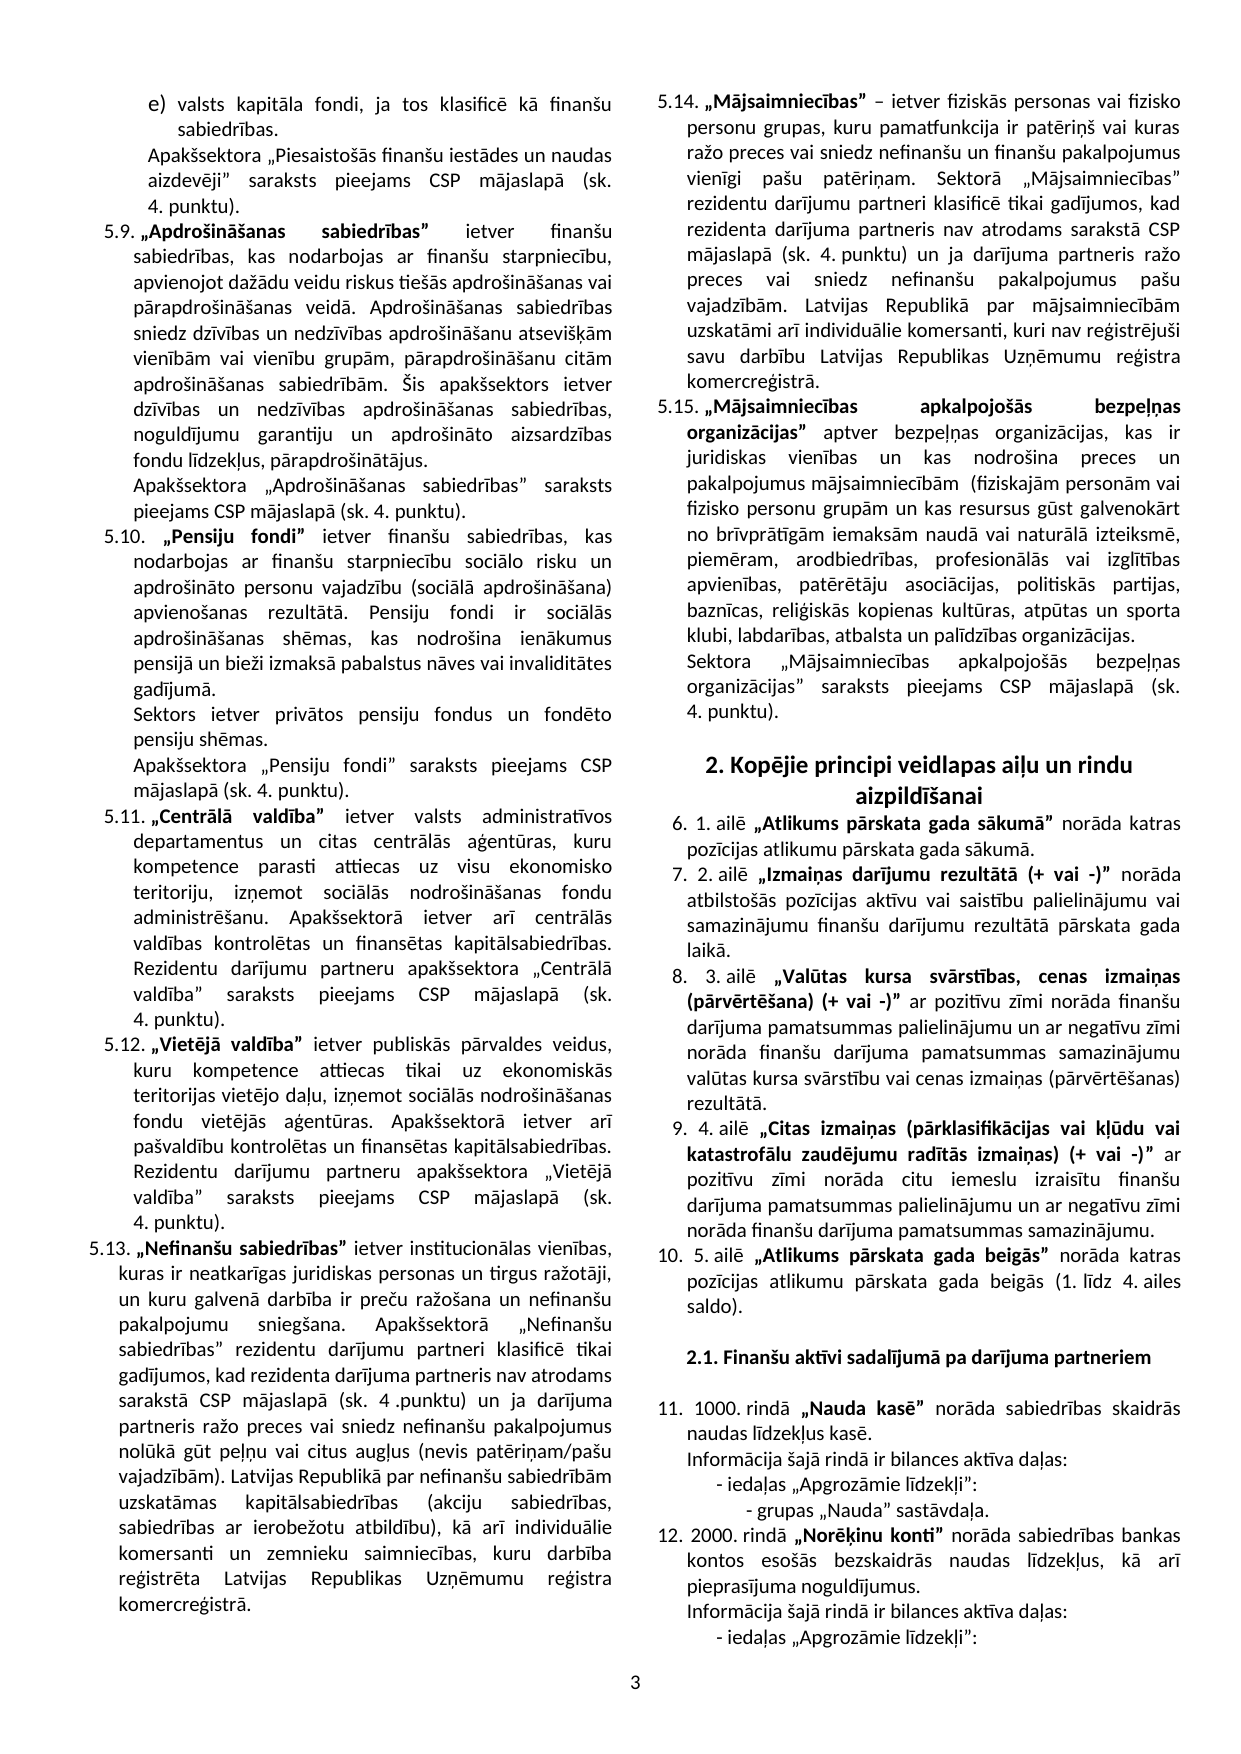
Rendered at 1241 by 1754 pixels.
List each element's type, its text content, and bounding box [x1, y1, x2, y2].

text Informācija šajā rindā ir bilances aktīva daļas: [687, 1598, 1181, 1624]
text 2.1. Finanšu aktīvi sadalījumā pa darījuma partneriem [657, 1344, 1181, 1370]
text Apakšsektora „Apdrošināšanas sabiedrības” saraksts pieejams CSP mājaslapā (sk. 4. punktu). [133, 472, 613, 523]
text 5.11. „Centrālā valdība” ietver valsts administratīvos departamentus un citas centrālās aģentūras, kuru kompetence parasti attiecas uz visu ekonomisko teritoriju, izņemot sociālās nodrošināšanas fondu administrēšanu. Apakšsektorā ietver arī centrālās valdības kontrolētas un finansētas kapitālsabiedrības. Rezidentu darījumu partneru apakšsektora „Centrālā valdība” saraksts pieejams CSP mājaslapā (sk. 4. punktu). [103, 803, 613, 1032]
text 10. 5. ailē „Atlikums pārskata gada beigās” norāda katras pozīcijas atlikumu pārskata gada beigās (1. līdz 4. ailes saldo). [657, 1243, 1181, 1319]
text 5.9. „Apdrošināšanas sabiedrības” ietver finanšu sabiedrības, kas nodarbojas ar finanšu starpniecību, apvienojot dažādu veidu riskus tiešās apdrošināšanas vai pārapdrošināšanas veidā. Apdrošināšanas sabiedrības sniedz dzīvības un nedzīvības apdrošināšanu atsevišķām vienībām vai vienību grupām, pārapdrošināšanu citām apdrošināšanas sabiedrībām. Šis apakšsektors ietver dzīvības un nedzīvības apdrošināšanas sabiedrības, noguldījumu garantiju un apdrošināto aizsardzības fondu līdzekļus, pārapdrošinātājus. [103, 218, 613, 472]
text 5.14. „Mājsaimniecības” – ietver fiziskās personas vai fizisko personu grupas, kuru pamatfunkcija ir patēriņš vai kuras ražo preces vai sniedz nefinanšu un finanšu pakalpojumus vienīgi pašu patēriņam. Sektorā „Mājsaimniecības” rezidentu darījumu partneri klasificē tikai gadījumos, kad rezidenta darījuma partneris nav atrodams sarakstā CSP mājaslapā (sk. 4. punktu) un ja darījuma partneris ražo preces vai sniedz nefinanšu pakalpojumus pašu vajadzībām. Latvijas Republikā par mājsaimniecībām uzskatāmi arī individuālie komersanti, kuri nav reģistrējuši savu darbību Latvijas Republikas Uzņēmumu reģistra komercreģistrā. [657, 89, 1181, 394]
text 5.13. „Nefinanšu sabiedrības” ietver institucionālas vienības, kuras ir neatkarīgas juridiskas personas un tirgus ražotāji, un kuru galvenā darbība ir preču ražošana un nefinanšu pakalpojumu sniegšana. Apakšsektorā „Nefinanšu sabiedrības” rezidentu darījumu partneri klasificē tikai gadījumos, kad rezidenta darījuma partneris nav atrodams sarakstā CSP mājaslapā (sk. 4 .punktu) un ja darījuma partneris ražo preces vai sniedz nefinanšu pakalpojumus nolūkā gūt peļņu vai citus augļus (nevis patēriņam/pašu vajadzībām). Latvijas Republikā par nefinanšu sabiedrībām uzskatāmas kapitālsabiedrības (akciju sabiedrības, sabiedrības ar ierobežotu atbildību), kā arī individuālie komersanti un zemnieku saimniecības, kuru darbība reģistrēta Latvijas Republikas Uzņēmumu reģistra komercreģistrā. [89, 1235, 613, 1616]
text 6. 1. ailē „Atlikums pārskata gada sākumā” norāda katras pozīcijas atlikumu pārskata gada sākumā. [672, 811, 1181, 861]
text - iedaļas „Apgrozāmie līdzekļi”: [716, 1624, 1181, 1649]
text 8. 3. ailē „Valūtas kursa svārstības, cenas izmaiņas (pārvērtēšana) (+ vai -)” ar pozitīvu zīmi norāda finanšu darījuma pamatsummas palielinājumu un ar negatīvu zīmi norāda finanšu darījuma pamatsummas samazinājumu valūtas kursa svārstību vai cenas izmaiņas (pārvērtēšanas) rezultātā. [672, 963, 1181, 1116]
text 12. 2000. rindā „Norēķinu konti” norāda sabiedrības bankas kontos esošās bezskaidrās naudas līdzekļus, kā arī pieprasījuma noguldījumus. [657, 1522, 1181, 1598]
text 7. 2. ailē „Izmaiņas darījumu rezultātā (+ vai -)” norāda atbilstošās pozīcijas aktīvu vai saistību palielinājumu vai samazinājumu finanšu darījumu rezultātā pārskata gada laikā. [672, 861, 1181, 963]
text 11. 1000. rindā „Nauda kasē” norāda sabiedrības skaidrās naudas līdzekļus kasē. [657, 1395, 1181, 1446]
text 5.15. „Mājsaimniecības apkalpojošās bezpeļņas organizācijas” aptver bezpeļņas organizācijas, kas ir juridiskas vienības un kas nodrošina preces un pakalpojumus mājsaimniecībām (fiziskajām personām vai fizisko personu grupām un kas resursus gūst galvenokārt no brīvprātīgām iemaksām naudā vai naturālā izteiksmē, piemēram, arodbiedrības, profesionālās vai izglītības apvienības, patērētāju asociācijas, politiskās partijas, baznīcas, reliģiskās kopienas kultūras, atpūtas un sporta klubi, labdarības, atbalsta un palīdzības organizācijas. [657, 394, 1181, 648]
text Apakšsektora „Pensiju fondi” saraksts pieejams CSP mājaslapā (sk. 4. punktu). [133, 752, 613, 803]
list valsts kapitāla fondi, ja tos klasificē kā finanšu sabiedrības. [148, 89, 613, 142]
text - iedaļas „Apgrozāmie līdzekļi”: [716, 1471, 1181, 1497]
text Informācija šajā rindā ir bilances aktīva daļas: [687, 1446, 1181, 1471]
text - grupas „Nauda” sastāvdaļa. [746, 1497, 1181, 1522]
text Sektors ietver privātos pensiju fondus un fondēto pensiju shēmas. [133, 701, 613, 752]
text 5.10. „Pensiju fondi” ietver finanšu sabiedrības, kas nodarbojas ar finanšu starpniecību sociālo risku un apdrošināto personu vajadzību (sociālā apdrošināšana) apvienošanas rezultātā. Pensiju fondi ir sociālās apdrošināšanas shēmas, kas nodrošina ienākumus pensijā un bieži izmaksā pabalstus nāves vai invaliditātes gadījumā. [103, 523, 613, 701]
text 9. 4. ailē „Citas izmaiņas (pārklasifikācijas vai kļūdu vai katastrofālu zaudējumu radītās izmaiņas) (+ vai -)” ar pozitīvu zīmi norāda citu iemeslu izraisītu finanšu darījuma pamatsummas palielinājumu un ar negatīvu zīmi norāda finanšu darījuma pamatsummas samazinājumu. [672, 1116, 1181, 1243]
text 2. Kopējie principi veidlapas aiļu un rindu aizpildīšanai [657, 749, 1181, 811]
text Apakšsektora „Piesaistošās finanšu iestādes un naudas aizdevēji” saraksts pieejams CSP mājaslapā (sk. 4. punktu). [148, 142, 613, 218]
text 5.12. „Vietējā valdība” ietver publiskās pārvaldes veidus, kuru kompetence attiecas tikai uz ekonomiskās teritorijas vietējo daļu, izņemot sociālās nodrošināšanas fondu vietējās aģentūras. Apakšsektorā ietver arī pašvaldību kontrolētas un finansētas kapitālsabiedrības. Rezidentu darījumu partneru apakšsektora „Vietējā valdība” saraksts pieejams CSP mājaslapā (sk. 4. punktu). [103, 1032, 613, 1235]
text Sektora „Mājsaimniecības apkalpojošās bezpeļņas organizācijas” saraksts pieejams CSP mājaslapā (sk. 4. punktu). [687, 648, 1181, 724]
